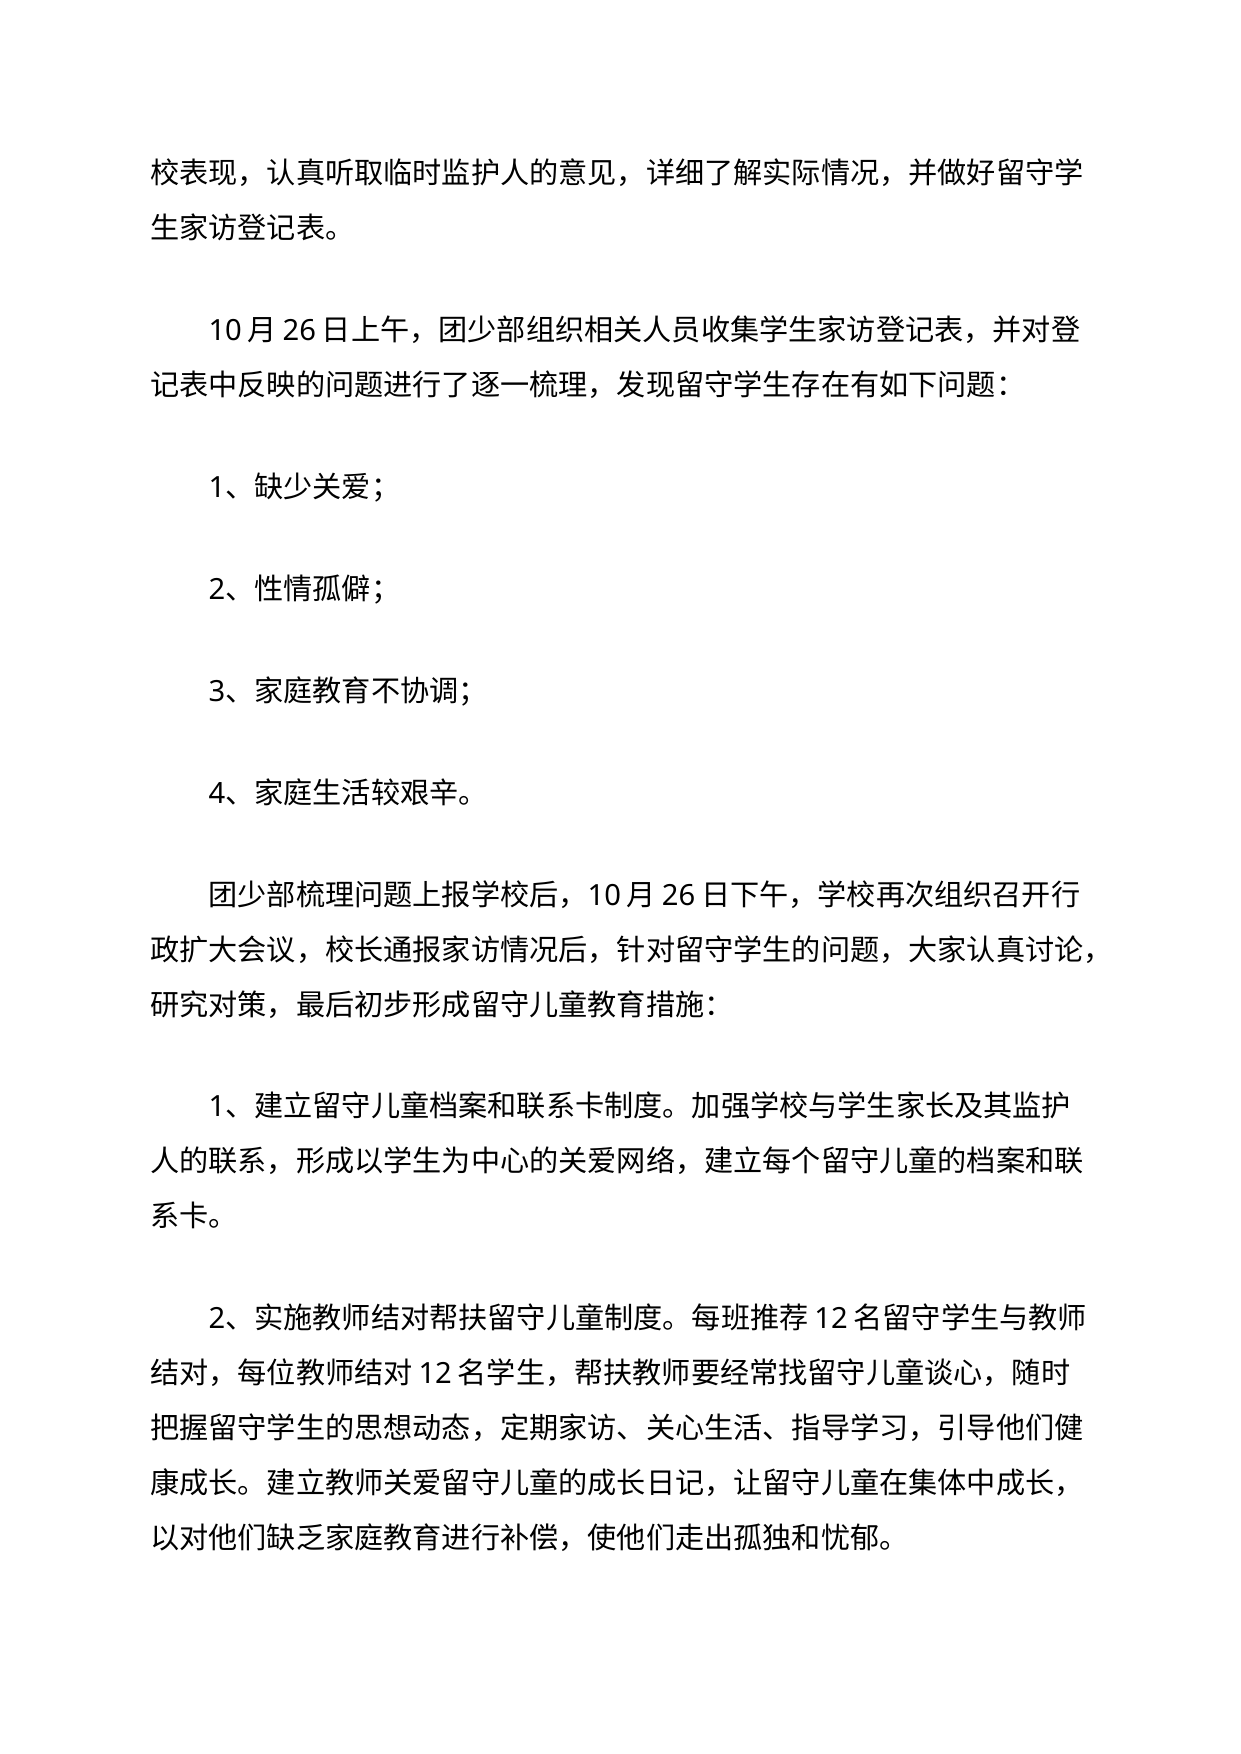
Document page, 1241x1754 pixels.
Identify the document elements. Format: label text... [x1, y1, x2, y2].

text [150, 150, 1090, 247]
text 10月26日上午，团少部组织相关人员收集学生家访登记表，并对登记表中反映的问题进行了逐一梳理，发现留守学生存在有如下问题： [150, 307, 1090, 404]
text 3、家庭教育不协调； [150, 667, 1090, 710]
text 2、性情孤僻； [150, 565, 1090, 608]
text 2、实施教师结对帮扶留守儿童制度。每班推荐12名留守学生与教师结对，每位教师结对12名学生，帮扶教师要经常找留守儿童谈心，随时把握留守学生的思想动态，定期家访、关心生活、指导学习，引导他们健康成长。建立教师关爱留守儿童的成长日记，让留守儿童在集体中成长，以对他们缺乏家庭教育进行补偿，使他们走出孤独和忧郁。 [150, 1295, 1090, 1557]
text 团少部梳理问题上报学校后，10月26日下午，学校再次组织召开行政扩大会议，校长通报家访情况后，针对留守学生的问题，大家认真讨论，研究对策，最后初步形成留守儿童教育措施： [150, 871, 1090, 1023]
text 1、缺少关爱； [150, 463, 1090, 506]
text 4、家庭生活较艰辛。 [150, 769, 1090, 812]
text 1、建立留守儿童档案和联系卡制度。加强学校与学生家长及其监护人的联系，形成以学生为中心的关爱网络，建立每个留守儿童的档案和联系卡。 [150, 1083, 1090, 1235]
